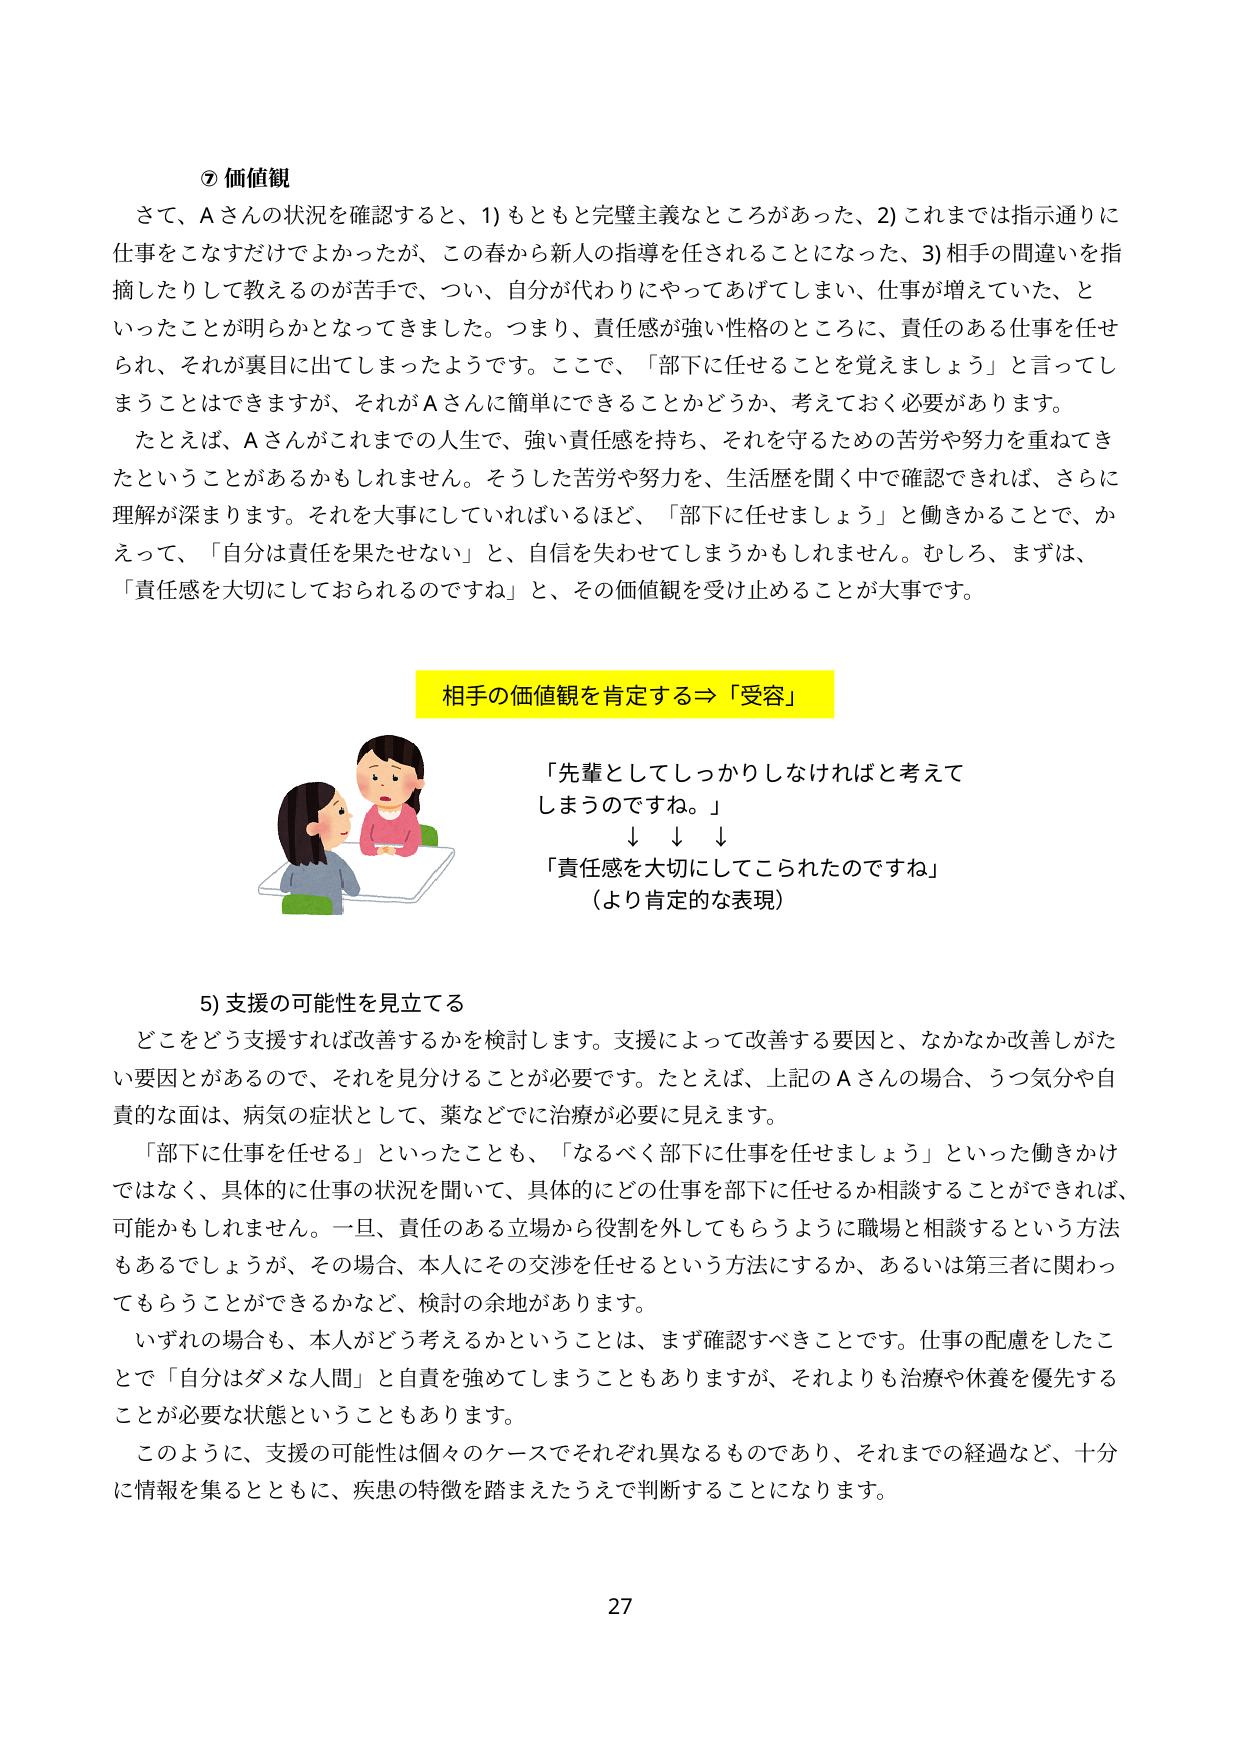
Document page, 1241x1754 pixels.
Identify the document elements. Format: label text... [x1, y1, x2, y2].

text いずれの場合も、本人がどう考えるかということは、まず確認すべきことです。仕事の配慮をしたことで「自分はダメな人間」と自責を強めてしまうこともありますが、それよりも治療や休養を優先することが必要な状態ということもあります。 [112, 1321, 1128, 1433]
text たとえば、Aさんがこれまでの人生で、強い責任感を持ち、それを守るための苦労や努力を重ねてきたということがあるかもしれません。そうした苦労や努力を、生活歴を聞く中で確認できれば、さらに理解が深まります。それを大事にしていればいるほど、「部下に任せましょう」と働きかることで、かえって、「自分は責任を果たせない」と、自信を失わせてしまうかもしれません。むしろ、まずは、「責任感を大切にしておられるのですね」と、その価値観を受け止めることが大事です。 [112, 421, 1128, 608]
text どこをどう支援すれば改善するかを検討します。支援によって改善する要因と、なかなか改善しがたい要因とがあるので、それを見分けることが必要です。たとえば、上記のAさんの場合、うつ気分や自責的な面は、病気の症状として、薬などでに治療が必要に見えます。 [112, 1021, 1128, 1133]
picture [251, 731, 460, 922]
text このように、支援の可能性は個々のケースでそれぞれ異なるものであり、それまでの経過など、十分に情報を集るとともに、疾患の特徴を踏まえたうえで判断することになります。 [112, 1433, 1128, 1508]
text さて、Aさんの状況を確認すると、1) もともと完璧主義なところがあった、2) これまでは指示通りに仕事をこなすだけでよかったが、この春から新人の指導を任されることになった、3) 相手の間違いを指摘したりして教えるのが苦手で、つい、自分が代わりにやってあげてしまい、仕事が増えていた、といったことが明らかとなってきました。つまり、責任感が強い性格のところに、責任のある仕事を任せられ、それが裏目に出てしまったようです。ここで、「部下に任せることを覚えましょう」と言ってしまうことはできますが、それがAさんに簡単にできることかどうか、考えておく必要があります。 [112, 196, 1128, 421]
subtitle 5) 支援の可能性を見立てる [200, 983, 1128, 1021]
subtitle ⑦ 価値観 [200, 158, 1128, 196]
text 「部下に仕事を任せる」といったことも、「なるべく部下に仕事を任せましょう」といった働きかけではなく、具体的に仕事の状況を聞いて、具体的にどの仕事を部下に任せるか相談することができれば、可能かもしれません。一旦、責任のある立場から役割を外してもらうように職場と相談するという方法もあるでしょうが、その場合、本人にその交渉を任せるという方法にするか、あるいは第三者に関わってもらうことができるかなど、検討の余地があります。 [112, 1133, 1128, 1321]
